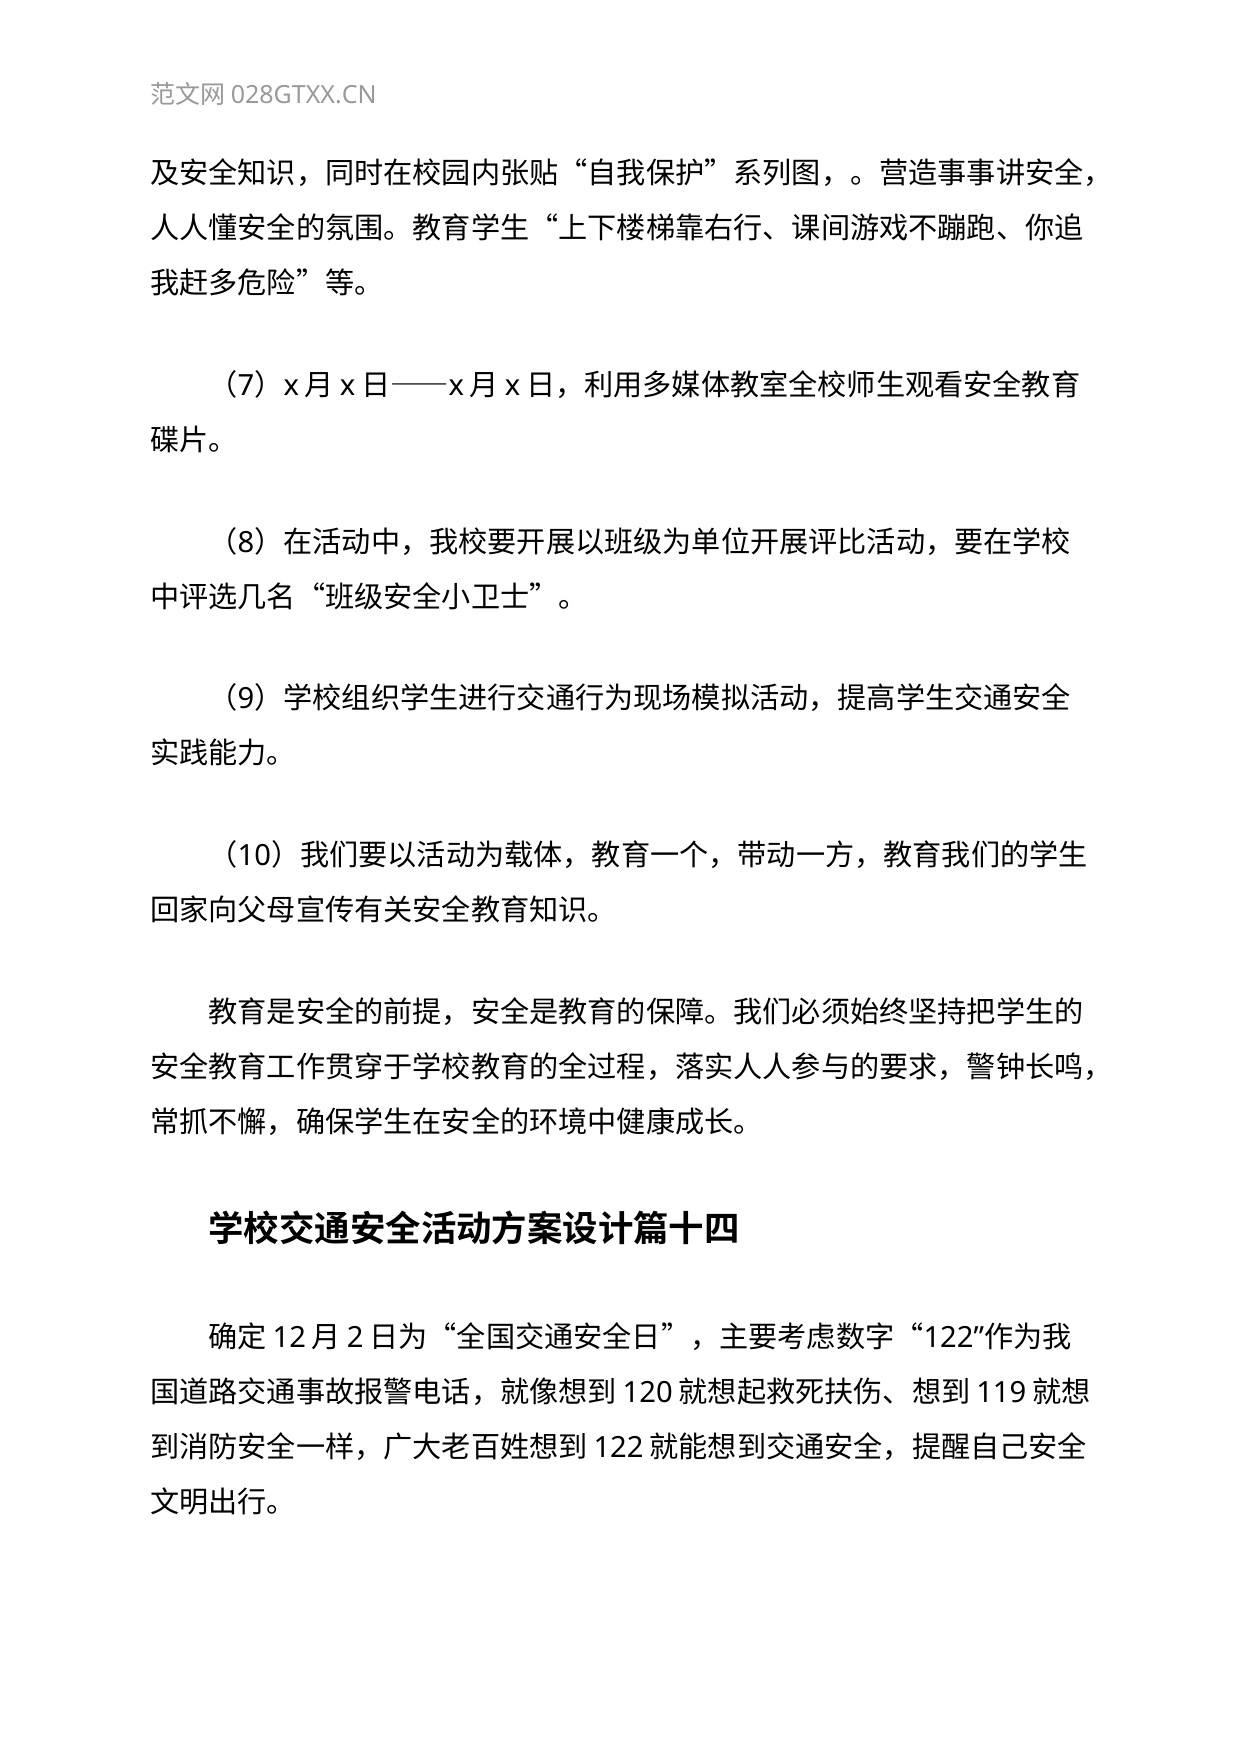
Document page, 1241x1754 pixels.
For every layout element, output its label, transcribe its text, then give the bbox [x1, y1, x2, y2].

text 教育是安全的前提，安全是教育的保障。我们必须始终坚持把学生的安全教育工作贯穿于学校教育的全过程，落实人人参与的要求，警钟长鸣，常抓不懈，确保学生在安全的环境中健康成长。 [150, 989, 1090, 1141]
text （7）x月x日——x月x日，利用多媒体教室全校师生观看安全教育碟片。 [150, 362, 1090, 459]
text （8）在活动中，我校要开展以班级为单位开展评比活动，要在学校中评选几名“班级安全小卫士”。 [150, 518, 1090, 616]
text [150, 150, 1090, 302]
text 学校交通安全活动方案设计篇十四 [150, 1200, 1090, 1251]
text （9）学校组织学生进行交通行为现场模拟活动，提高学生交通安全实践能力。 [150, 675, 1090, 772]
text （10）我们要以活动为载体，教育一个，带动一方，教育我们的学生回家向父母宣传有关安全教育知识。 [150, 832, 1090, 929]
text 确定12月2日为“全国交通安全日”，主要考虑数字“122”作为我国道路交通事故报警电话，就像想到120就想起救死扶伤、想到119就想到消防安全一样，广大老百姓想到122就能想到交通安全，提醒自己安全文明出行。 [150, 1314, 1090, 1521]
